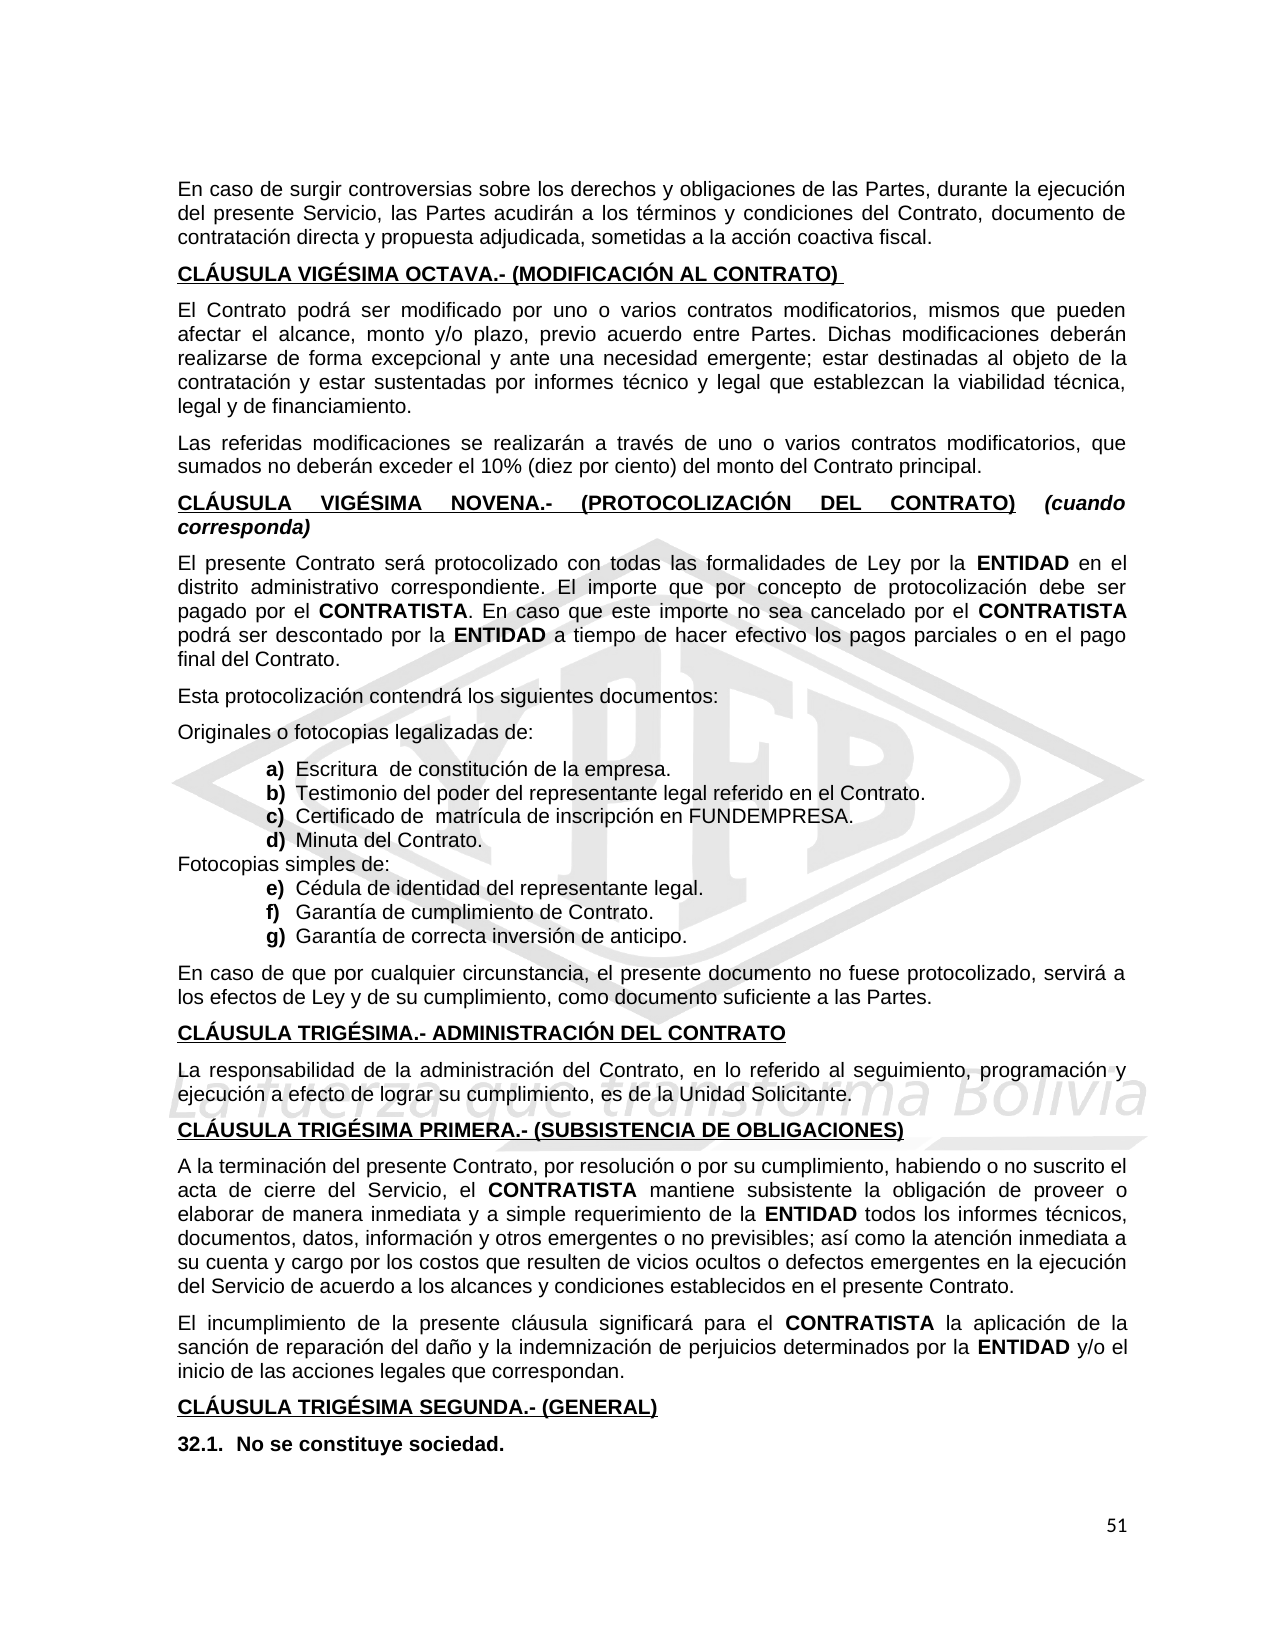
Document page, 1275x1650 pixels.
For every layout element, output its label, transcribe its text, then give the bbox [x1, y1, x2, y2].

text CLÁUSULA VIGÉSIMA NOVENA.- (PROTOCOLIZACIÓN DEL CONTRATO) (cuando corresponda) [177, 491, 1127, 539]
list Garantía de correcta inversión de anticipo. [266, 924, 1127, 948]
text Las referidas modificaciones se realizarán a través de uno o varios contratos modificatorios, que sumados no deberán exceder el 10% (diez por ciento) del monto del Contrato principal. [177, 430, 1127, 478]
text A la terminación del presente Contrato, por resolución o por su cumplimiento, habiendo o no suscrito el acta de cierre del Servicio, el CONTRATISTA mantiene subsistente la obligación de proveer o elaborar de manera inmediata y a simple requerimiento de la ENTIDAD todos los informes técnicos, documentos, datos, información y otros emergentes o no previsibles; así como la atención inmediata a su cuenta y cargo por los costos que resulten de vicios ocultos o defectos emergentes en la ejecución del Servicio de acuerdo a los alcances y condiciones establecidos en el presente Contrato. [177, 1154, 1128, 1298]
list Minuta del Contrato. [266, 828, 1127, 852]
list Escritura de constitución de la empresa. [266, 756, 1127, 780]
list Certificado de matrícula de inscripción en FUNDEMPRESA. [266, 804, 1127, 828]
text 32.1. No se constituye sociedad. [177, 1431, 1128, 1455]
text CLÁUSULA VIGÉSIMA OCTAVA.- (MODIFICACIÓN AL CONTRATO) [177, 262, 1127, 286]
text En caso de que por cualquier circunstancia, el presente documento no fuese protocolizado, servirá a los efectos de Ley y de su cumplimiento, como documento suficiente a las Partes. [177, 961, 1127, 1008]
text La responsabilidad de la administración del Contrato, en lo referido al seguimiento, programación y ejecución a efecto de lograr su cumplimiento, es de la Unidad Solicitante. [177, 1057, 1127, 1105]
text El presente Contrato será protocolizado con todas las formalidades de Ley por la ENTIDAD en el distrito administrativo correspondiente. El importe que por concepto de protocolización debe ser pagado por el CONTRATISTA. En caso que este importe no sea cancelado por el CONTRATISTA podrá ser descontado por la ENTIDAD a tiempo de hacer efectivo los pagos parciales o en el pago final del Contrato. [177, 551, 1127, 671]
text En caso de surgir controversias sobre los derechos y obligaciones de las Partes, durante la ejecución del presente Servicio, las Partes acudirán a los términos y condiciones del Contrato, documento de contratación directa y propuesta adjudicada, sometidas a la acción coactiva fiscal. [177, 177, 1127, 249]
text CLÁUSULA TRIGÉSIMA PRIMERA.- (SUBSISTENCIA DE OBLIGACIONES) [177, 1118, 1127, 1142]
text El Contrato podrá ser modificado por uno o varios contratos modificatorios, mismos que pueden afectar el alcance, monto y/o plazo, previo acuerdo entre Partes. Dichas modificaciones deberán realizarse de forma excepcional y ante una necesidad emergente; estar destinadas al objeto de la contratación y estar sustentadas por informes técnico y legal que establezcan la viabilidad técnica, legal y de financiamiento. [177, 298, 1127, 418]
text Fotocopias simples de: [177, 852, 1127, 876]
list Testimonio del poder del representante legal referido en el Contrato. [266, 780, 1127, 804]
text CLÁUSULA TRIGÉSIMA SEGUNDA.- (GENERAL) [177, 1395, 1128, 1419]
text Originales o fotocopias legalizadas de: [177, 720, 1127, 744]
text El incumplimiento de la presente cláusula significará para el CONTRATISTA la aplicación de la sanción de reparación del daño y la indemnización de perjuicios determinados por la ENTIDAD y/o el inicio de las acciones legales que correspondan. [177, 1311, 1128, 1382]
text Esta protocolización contendrá los siguientes documentos: [177, 683, 1127, 707]
list Cédula de identidad del representante legal. [266, 876, 1127, 900]
list Garantía de cumplimiento de Contrato. [266, 900, 1127, 924]
text CLÁUSULA TRIGÉSIMA.- ADMINISTRACIÓN DEL CONTRATO [177, 1021, 1127, 1045]
